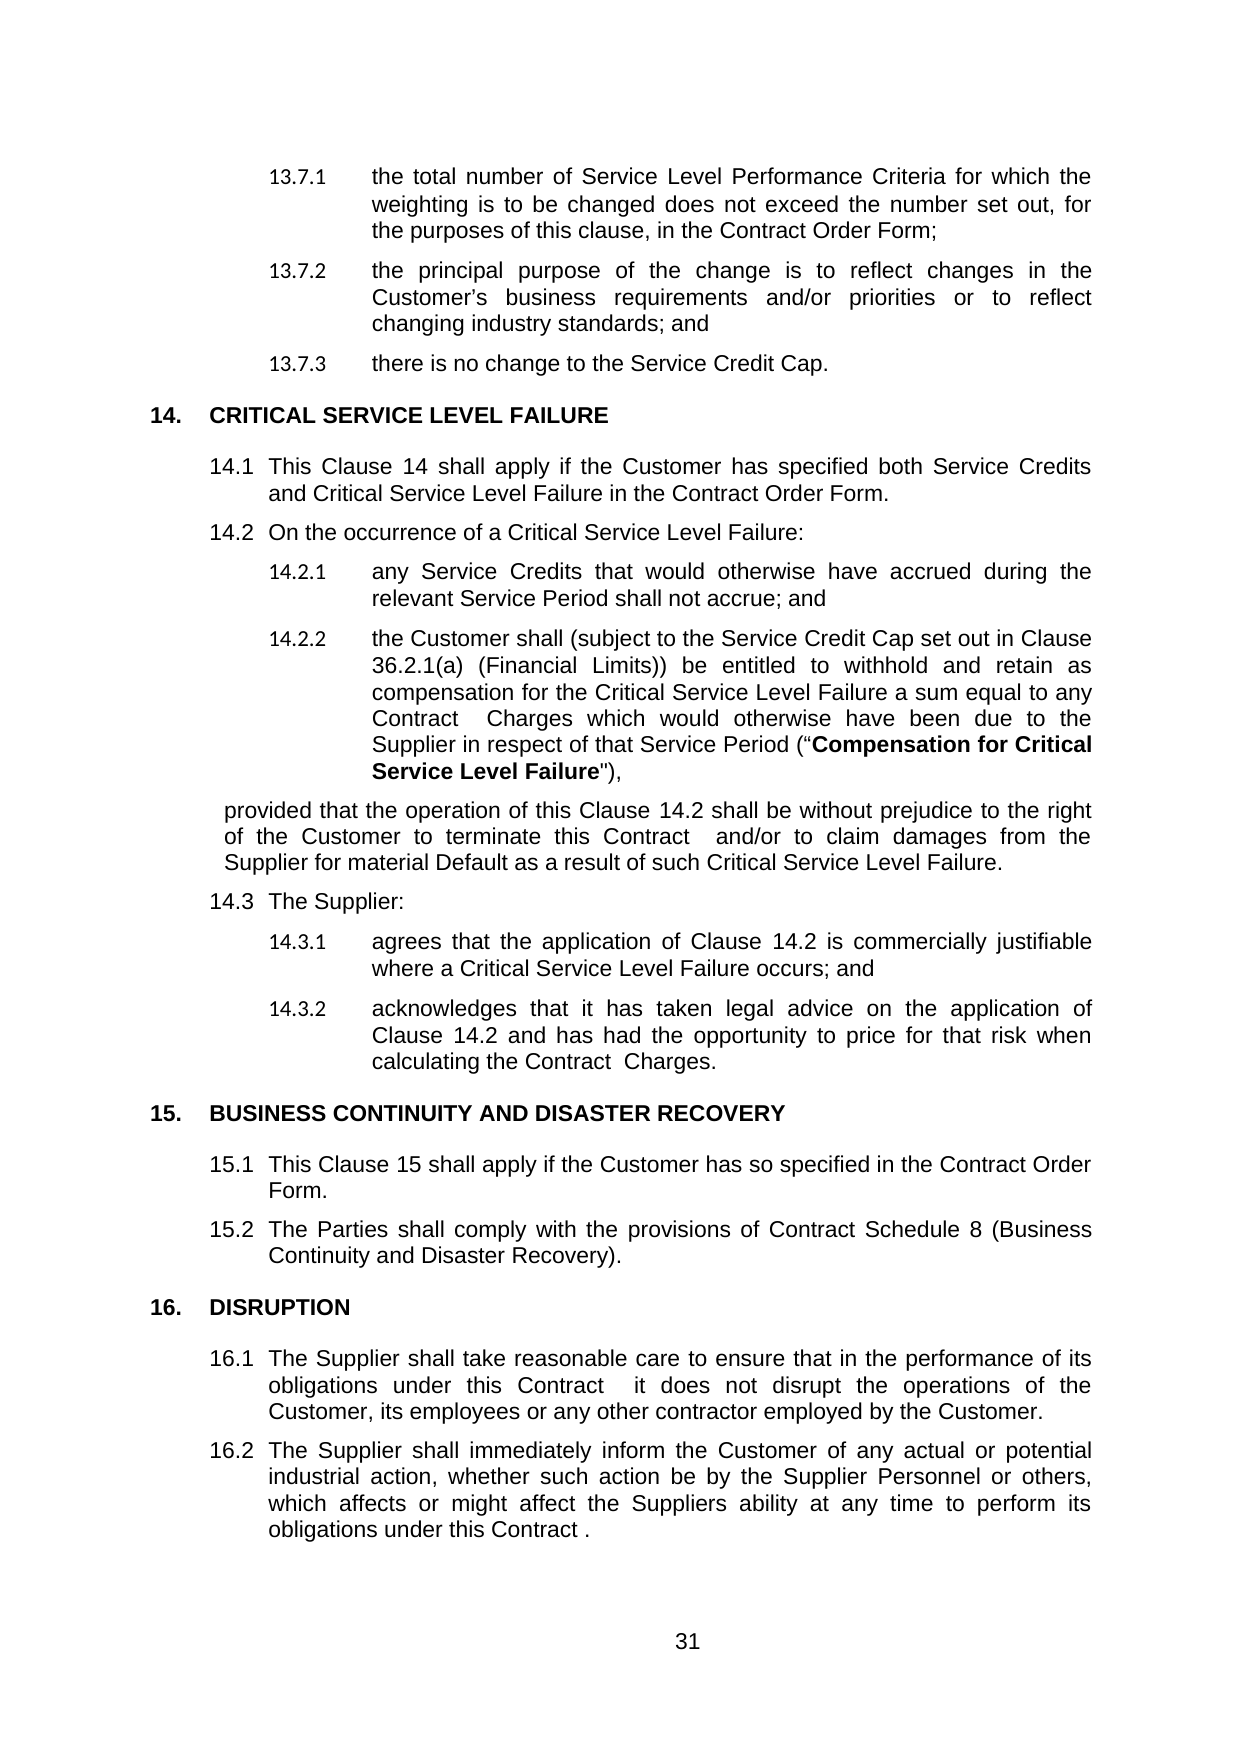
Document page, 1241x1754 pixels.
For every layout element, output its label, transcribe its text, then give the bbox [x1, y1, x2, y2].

text The Parties shall comply with the provisions of Contract Schedule 8 (Business Continuity and Disaster Recovery). [209, 1216, 1093, 1269]
text This Clause 15 shall apply if the Customer has so specified in the Contract Order Form. [209, 1151, 1093, 1204]
text there is no change to the Service Credit Cap. [268, 349, 1093, 377]
text This Clause 14 shall apply if the Customer has specified both Service Credits and Critical Service Level Failure in the Contract Order Form. [209, 453, 1093, 506]
subtitle BUSINESS CONTINUITY AND DISASTER RECOVERY [150, 1099, 1093, 1126]
text On the occurrence of a Critical Service Level Failure: [209, 518, 1093, 545]
text provided that the operation of this Clause 14.2 shall be without prejudice to the right of the Customer to terminate this Contract and/or to claim damages from the Supplier for material Default as a result of such Critical Service Level Failure. [224, 797, 1093, 876]
text the Customer shall (subject to the Service Credit Cap set out in Clause 36.2.1(a) (Financial Limits)) be entitled to withhold and retain as compensation for the Critical Service Level Failure a sum equal to any Contract Charges which would otherwise have been due to the Supplier in respect of that Service Period (“Compensation for Critical Service Level Failure"), [268, 624, 1093, 784]
text The Supplier shall immediately inform the Customer of any actual or potential industrial action, whether such action be by the Supplier Personnel or others, which affects or might affect the Suppliers ability at any time to perform its obligations under this Contract . [209, 1437, 1093, 1542]
text agrees that the application of Clause 14.2 is commercially justifiable where a Critical Service Level Failure occurs; and [268, 927, 1093, 981]
text The Supplier: [209, 888, 1093, 914]
text any Service Credits that would otherwise have accrued during the relevant Service Period shall not accrue; and [268, 557, 1093, 612]
text The Supplier shall take reasonable care to ensure that in the performance of its obligations under this Contract it does not disrupt the operations of the Customer, its employees or any other contractor employed by the Customer. [209, 1345, 1093, 1424]
subtitle DISRUPTION [150, 1294, 1093, 1320]
text acknowledges that it has taken legal advice on the application of Clause 14.2 and has had the opportunity to price for that risk when calculating the Contract Charges. [268, 994, 1093, 1074]
text the total number of Service Level Performance Criteria for which the weighting is to be changed does not exceed the number set out, for the purposes of this clause, in the Contract Order Form; [268, 162, 1093, 243]
text the principal purpose of the change is to reflect changes in the Customer’s business requirements and/or priorities or to reflect changing industry standards; and [268, 256, 1093, 336]
subtitle CRITICAL SERVICE LEVEL FAILURE [150, 402, 1093, 428]
